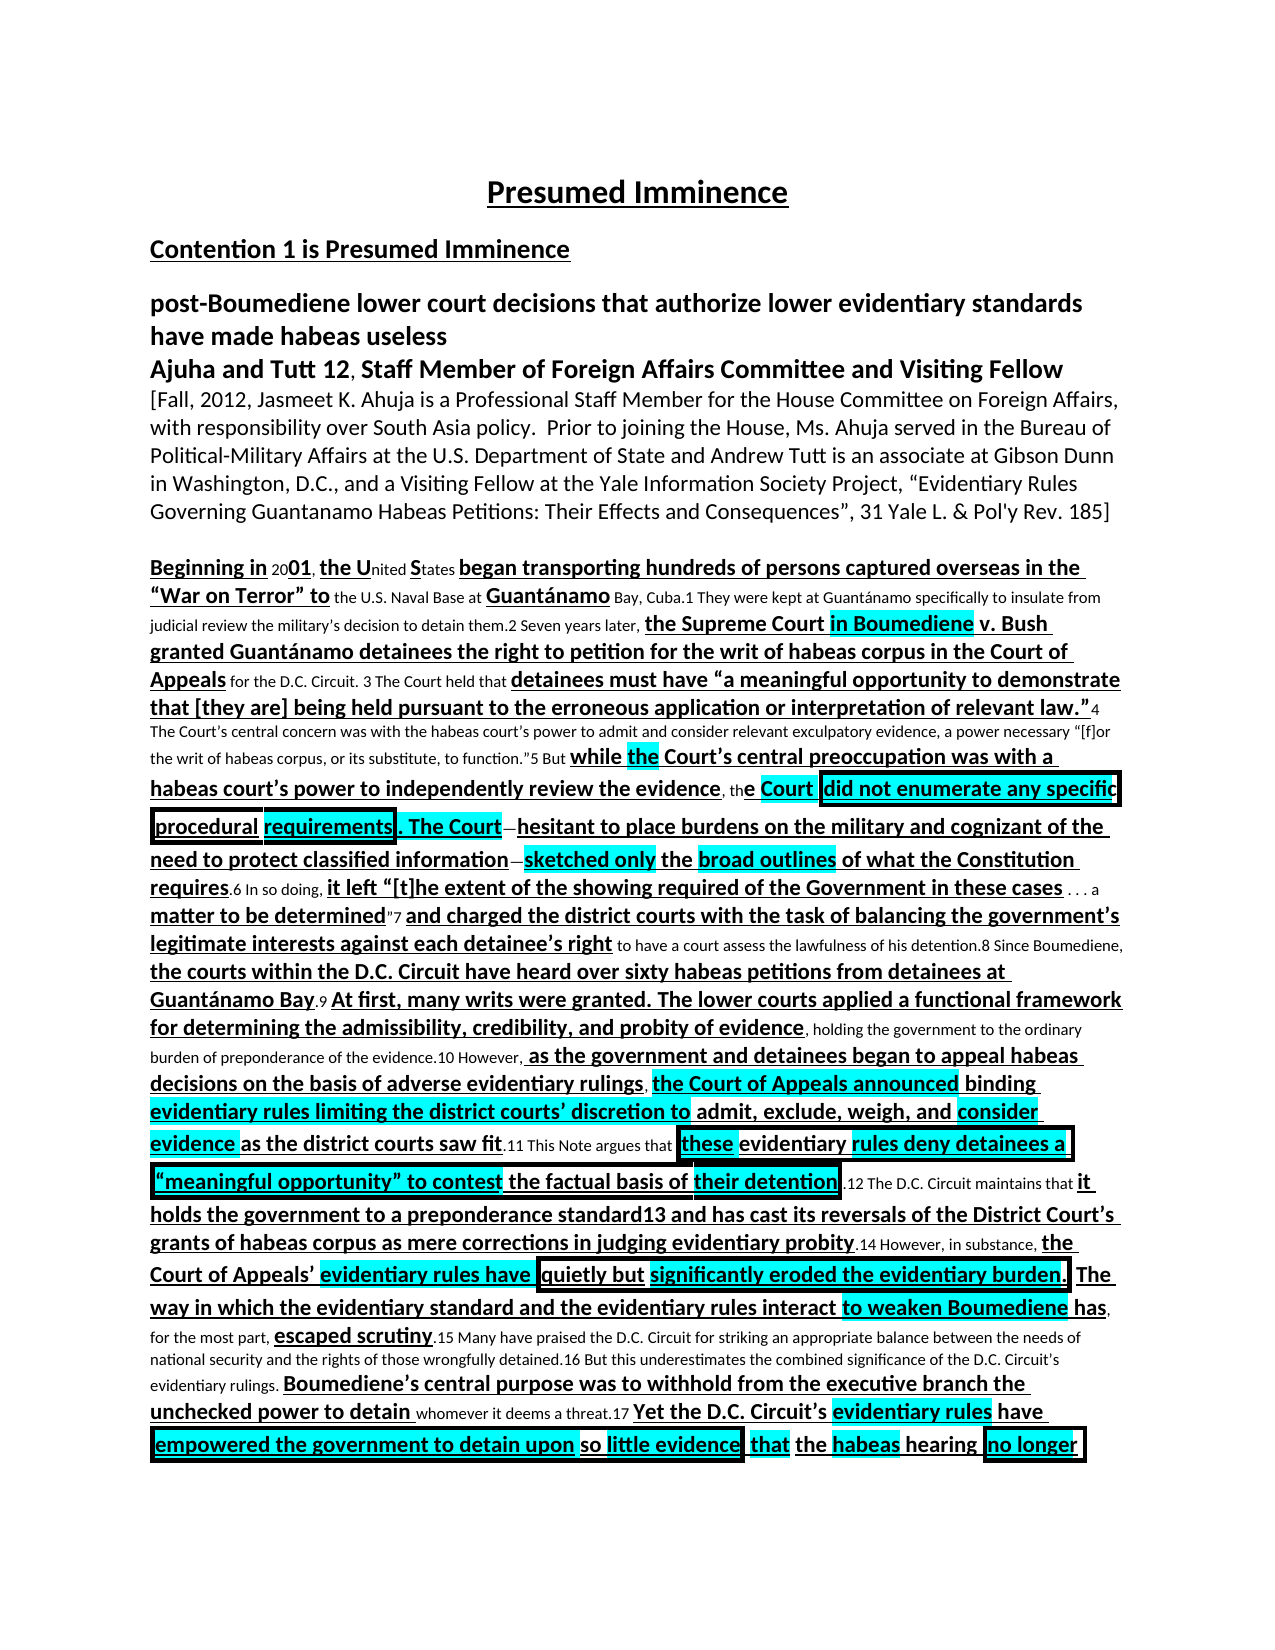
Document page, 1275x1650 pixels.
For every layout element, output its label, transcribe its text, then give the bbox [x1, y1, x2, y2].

subtitle post-Boumediene lower court decisions that authorize lower evidentiary standards have made habeas useless [150, 286, 1125, 352]
subtitle Contention 1 is Presumed Imminence [150, 232, 1125, 265]
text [150, 553, 1125, 1463]
text Ajuha and Tutt 12, Staff Member of Foreign Affairs Committee and Visiting Fellow [150, 352, 1125, 385]
text [Fall, 2012, Jasmeet K. Ahuja is a Professional Staff Member for the House Committee on Foreign Affairs, with responsibility over South Asia policy. Prior to joining the House, Ms. Ahuja served in the Bureau of Political-Military Affairs at the U.S. Department of State and Andrew Tutt is an associate at Gibson Dunn in Washington, D.C., and a Visiting Fellow at the Yale Information Society Project, “Evidentiary Rules Governing Guantanamo Habeas Petitions: Their Effects and Consequences”, 31 Yale L. & Pol'y Rev. 185] [150, 385, 1125, 525]
subtitle Presumed Imminence [150, 171, 1125, 212]
